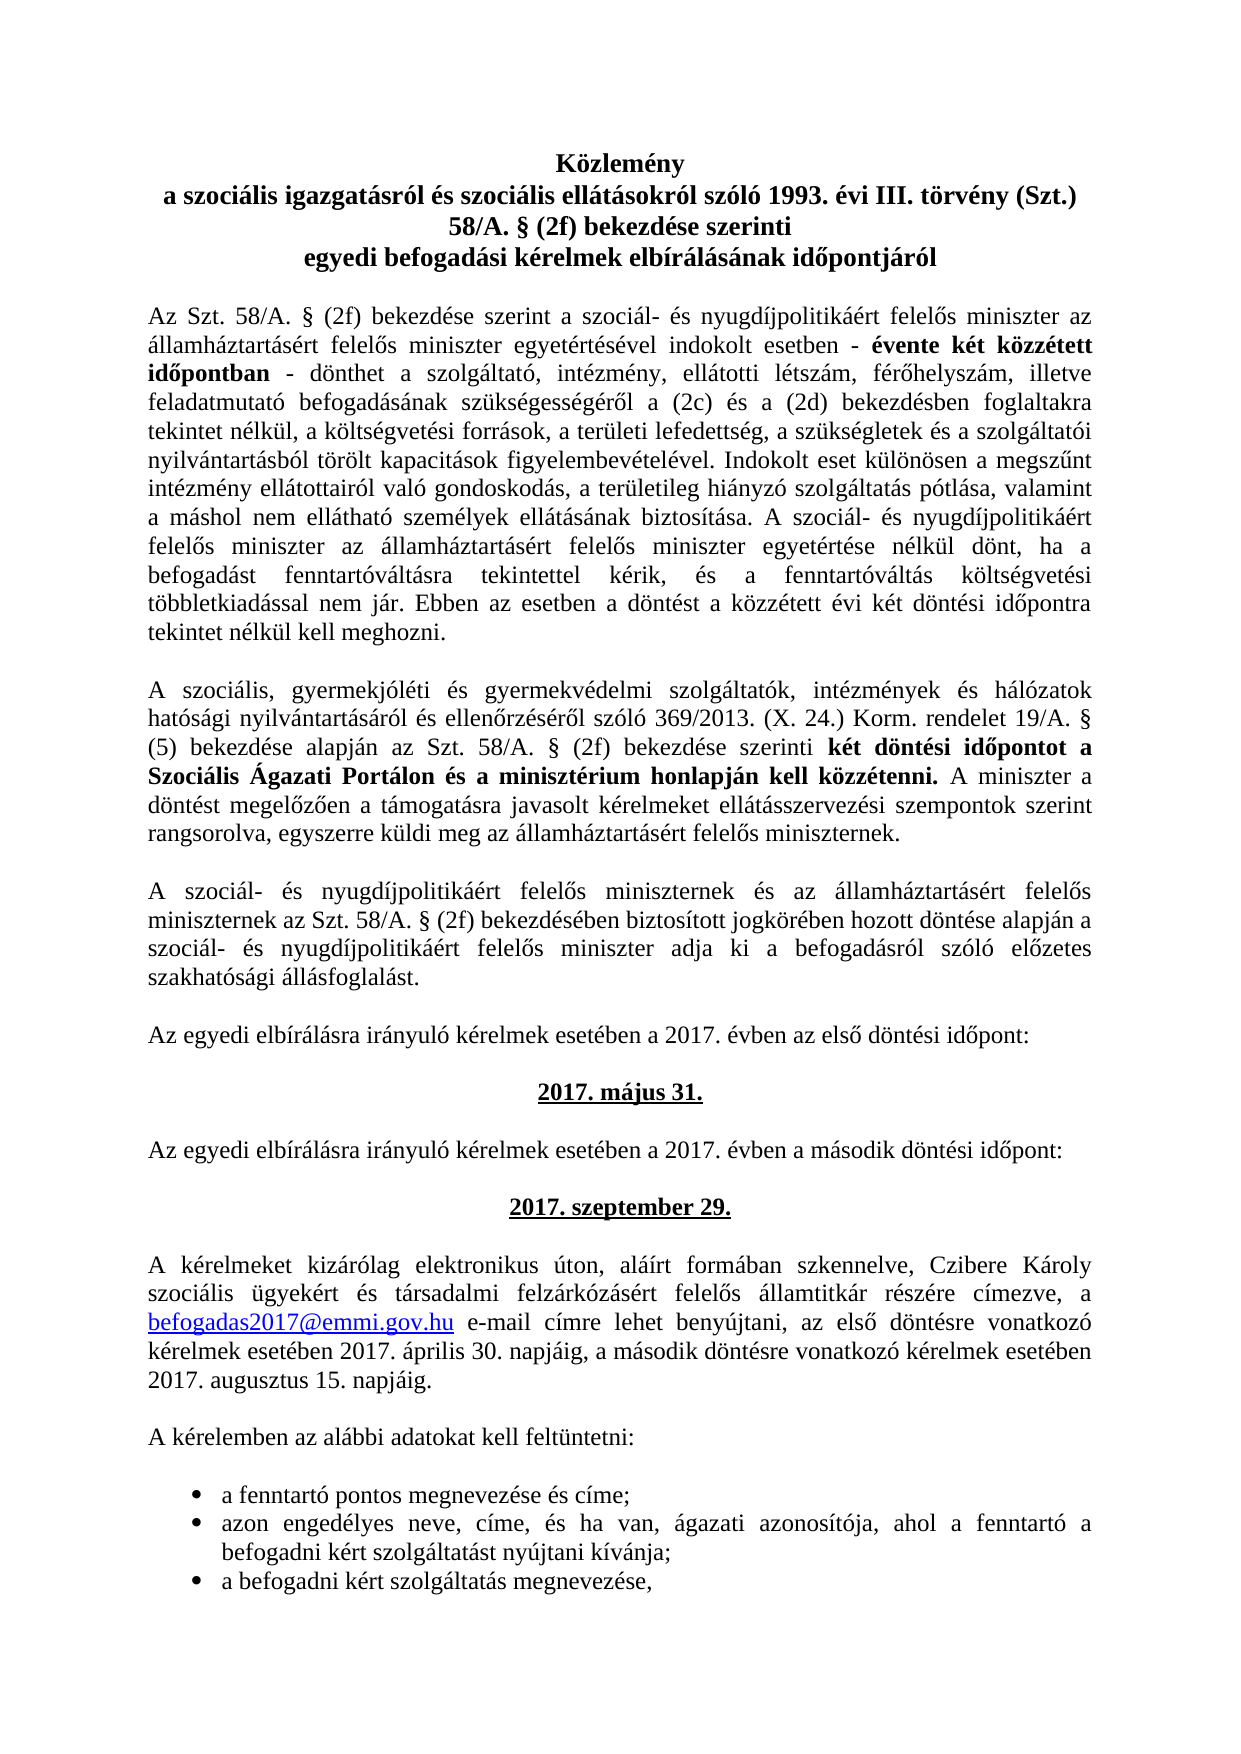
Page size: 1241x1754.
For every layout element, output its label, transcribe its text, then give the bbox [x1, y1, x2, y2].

list a fenntartó pontos megnevezése és címe; [192, 1480, 1093, 1508]
text A szociál- és nyugdíjpolitikáért felelős miniszternek és az államháztartásért felelős miniszternek az Szt. 58/A. § (2f) bekezdésében biztosított jogkörében hozott döntése alapján a szociál- és nyugdíjpolitikáért felelős miniszter adja ki a befogadásról szóló előzetes szakhatósági állásfoglalást. [148, 876, 1093, 991]
text a szociális igazgatásról és szociális ellátásokról szóló 1993. évi III. törvény (Szt.) 58/A. § (2f) bekezdése szerinti [148, 179, 1093, 241]
text A kérelmeket kizárólag elektronikus úton, aláírt formában szkennelve, Czibere Károly szociális ügyekért és társadalmi felzárkózásért felelős államtitkár részére címezve, a befogadas2017@emmi.gov.hu e-mail címre lehet benyújtani, az első döntésre vonatkozó kérelmek esetében 2017. április 30. napjáig, a második döntésre vonatkozó kérelmek esetében 2017. augusztus 15. napjáig. [148, 1250, 1093, 1393]
text egyedi befogadási kérelmek elbírálásának időpontjáról [148, 241, 1093, 272]
text Az Szt. 58/A. § (2f) bekezdése szerint a szociál- és nyugdíjpolitikáért felelős miniszter az államháztartásért felelős miniszter egyetértésével indokolt esetben - évente két közzétett időpontban - dönthet a szolgáltató, intézmény, ellátotti létszám, férőhelyszám, illetve feladatmutató befogadásának szükségességéről a (2c) és a (2d) bekezdésben foglaltakra tekintet nélkül, a költségvetési források, a területi lefedettség, a szükségletek és a szolgáltatói nyilvántartásból törölt kapacitások figyelembevételével. Indokolt eset különösen a megszűnt intézmény ellátottairól való gondoskodás, a területileg hiányzó szolgáltatás pótlása, valamint a máshol nem ellátható személyek ellátásának biztosítása. A szociál- és nyugdíjpolitikáért felelős miniszter az államháztartásért felelős miniszter egyetértése nélkül dönt, ha a befogadást fenntartóváltásra tekintettel kérik, és a fenntartóváltás költségvetési többletkiadással nem jár. Ebben az esetben a döntést a közzétett évi két döntési időpontra tekintet nélkül kell meghozni. [148, 301, 1093, 646]
list azon engedélyes neve, címe, és ha van, ágazati azonosítója, ahol a fenntartó a befogadni kért szolgáltatást nyújtani kívánja; [192, 1508, 1093, 1566]
list a befogadni kért szolgáltatás megnevezése, [192, 1566, 1093, 1595]
text 2017. szeptember 29. [148, 1192, 1093, 1221]
text A szociális, gyermekjóléti és gyermekvédelmi szolgáltatók, intézmények és hálózatok hatósági nyilvántartásáról és ellenőrzéséről szóló 369/2013. (X. 24.) Korm. rendelet 19/A. § (5) bekezdése alapján az Szt. 58/A. § (2f) bekezdése szerinti két döntési időpontot a Szociális Ágazati Portálon és a minisztérium honlapján kell közzétenni. A miniszter a döntést megelőzően a támogatásra javasolt kérelmeket ellátásszervezési szempontok szerint rangsorolva, egyszerre küldi meg az államháztartásért felelős miniszternek. [148, 675, 1093, 847]
text A kérelemben az alábbi adatokat kell feltüntetni: [148, 1422, 1093, 1451]
text 2017. május 31. [148, 1077, 1093, 1106]
text Az egyedi elbírálásra irányuló kérelmek esetében a 2017. évben a második döntési időpont: [148, 1135, 1093, 1163]
text Az egyedi elbírálásra irányuló kérelmek esetében a 2017. évben az első döntési időpont: [148, 1020, 1093, 1048]
text Közlemény [148, 148, 1093, 179]
